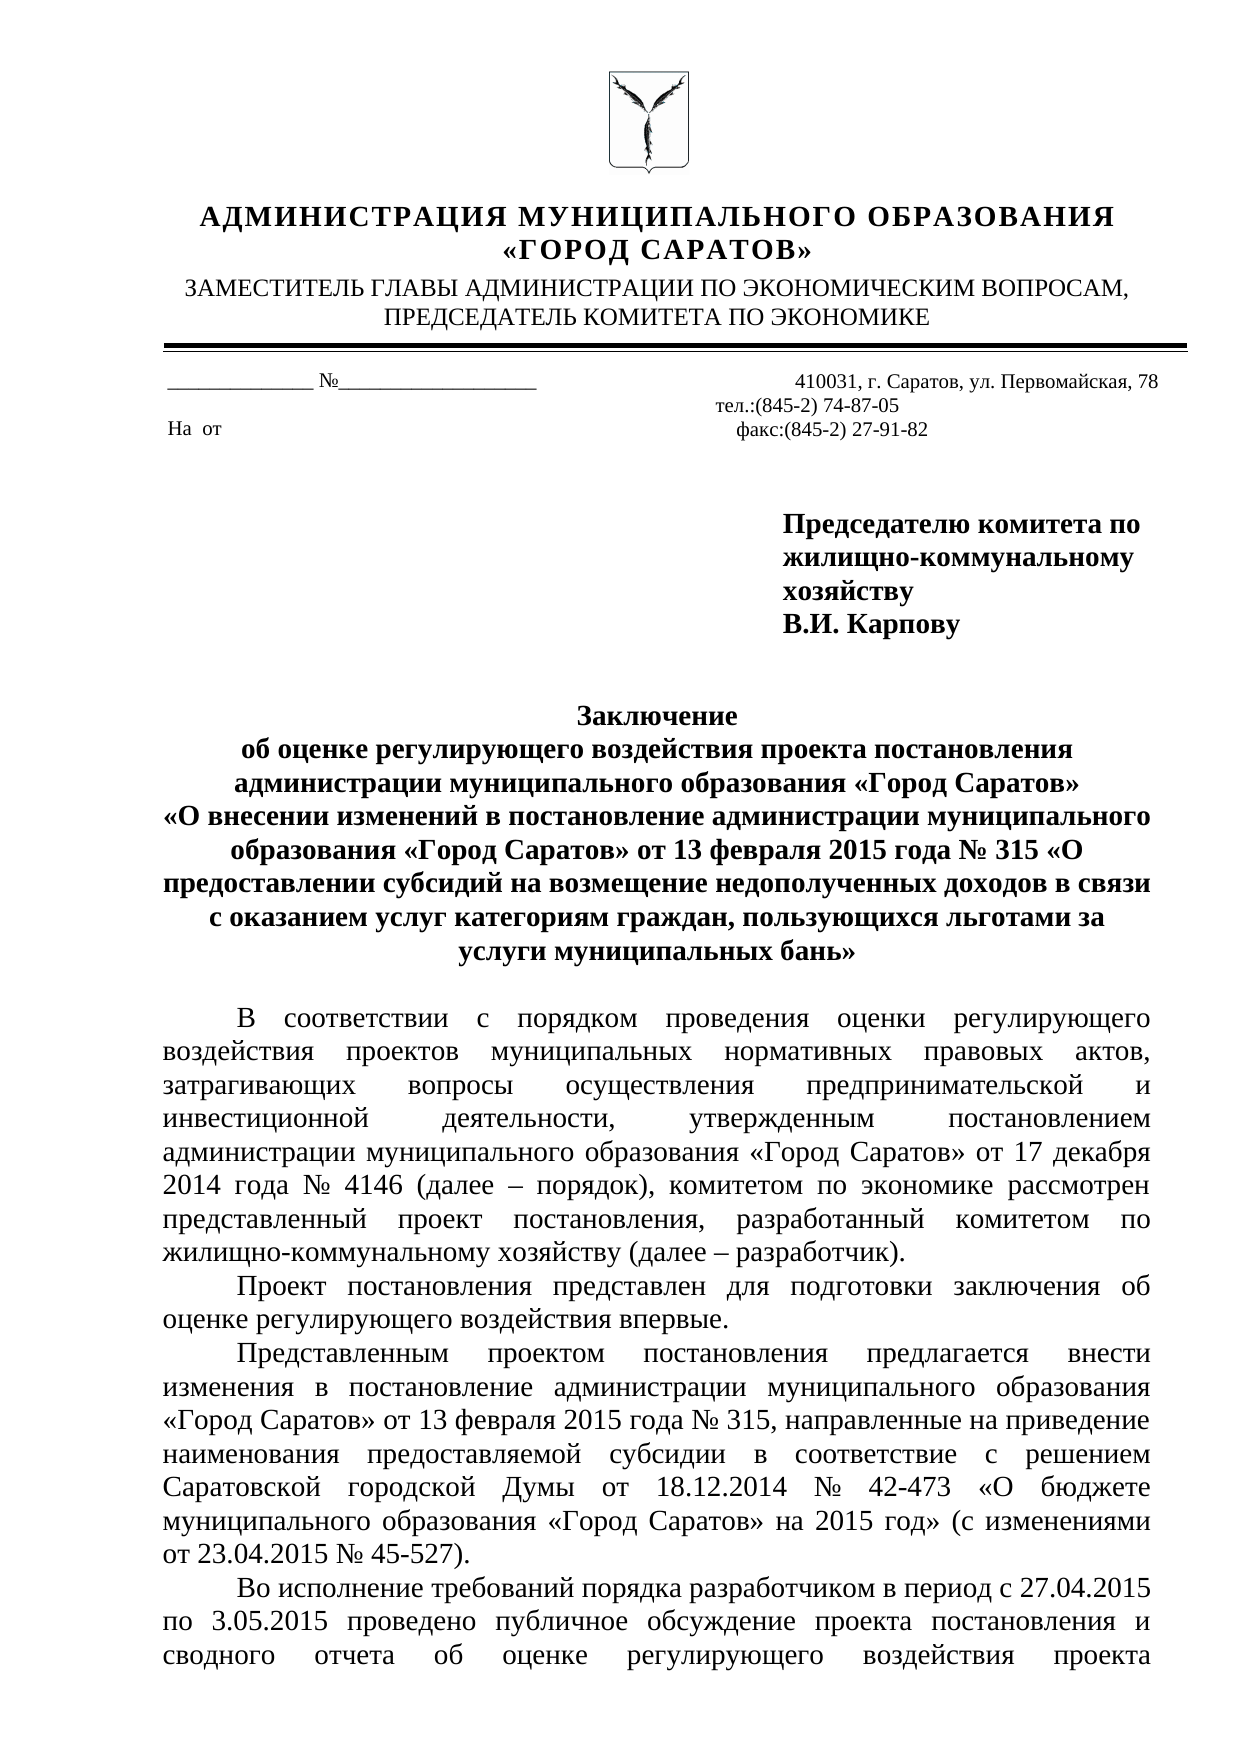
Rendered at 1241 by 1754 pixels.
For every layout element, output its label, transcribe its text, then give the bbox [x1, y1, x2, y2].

text «О внесении изменений в постановление администрации муниципального образования «Город Саратов» от 13 февраля 2015 года № 315 «О предоставлении субсидий на возмещение недополученных доходов в связи с оказанием услуг категориям граждан, пользующихся льготами за услуги муниципальных бань» [162, 798, 1152, 966]
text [162, 1570, 1152, 1671]
text ЗАМЕСТИТЕЛЬ ГЛАВЫ АДМИНИСТРАЦИИ ПО ЭКОНОМИЧЕСКИМ ВОПРОСАМ, ПРЕДСЕДАТЕЛЬ КОМИТЕТА ПО ЭКОНОМИКЕ [162, 273, 1152, 331]
text Заключение [162, 698, 1152, 731]
text В.И. Карпову [783, 607, 1152, 640]
text Проект постановления представлен для подготовки заключения об оценке регулирующего воздействия впервые. [162, 1268, 1152, 1335]
subtitle АДМИНИСТРАЦИЯ МУНИЦИПАЛЬНОГО ОБРАЗОВАНИЯ «ГОРОД САРАТОВ» [162, 89, 1152, 266]
text Председателю комитета по жилищно-коммунальному хозяйству [783, 506, 1152, 607]
text Представленным проектом постановления предлагается внести изменения в постановление администрации муниципального образования «Город Саратов» от 13 февраля 2015 года № 315, направленные на приведение наименования предоставляемой субсидии в соответствие с решением Саратовской городской Думы от 18.12.2014 № 42-473 «О бюджете муниципального образования «Город Саратов» на 2015 год» (с изменениями от 23.04.2015 № 45-527). [162, 1335, 1152, 1570]
text В соответствии с порядком проведения оценки регулирующего воздействия проектов муниципальных нормативных правовых актов, затрагивающих вопросы осуществления предпринимательской и инвестиционной деятельности, утвержденным постановлением администрации муниципального образования «Город Саратов» от 17 декабря 2014 года № 4146 (далее – порядок), комитетом по экономике рассмотрен представленный проект постановления, разработанный комитетом по жилищно-коммунальному хозяйству (далее – разработчик). [162, 1000, 1152, 1268]
text об оценке регулирующего воздействия проекта постановления администрации муниципального образования «Город Саратов» [162, 731, 1152, 798]
